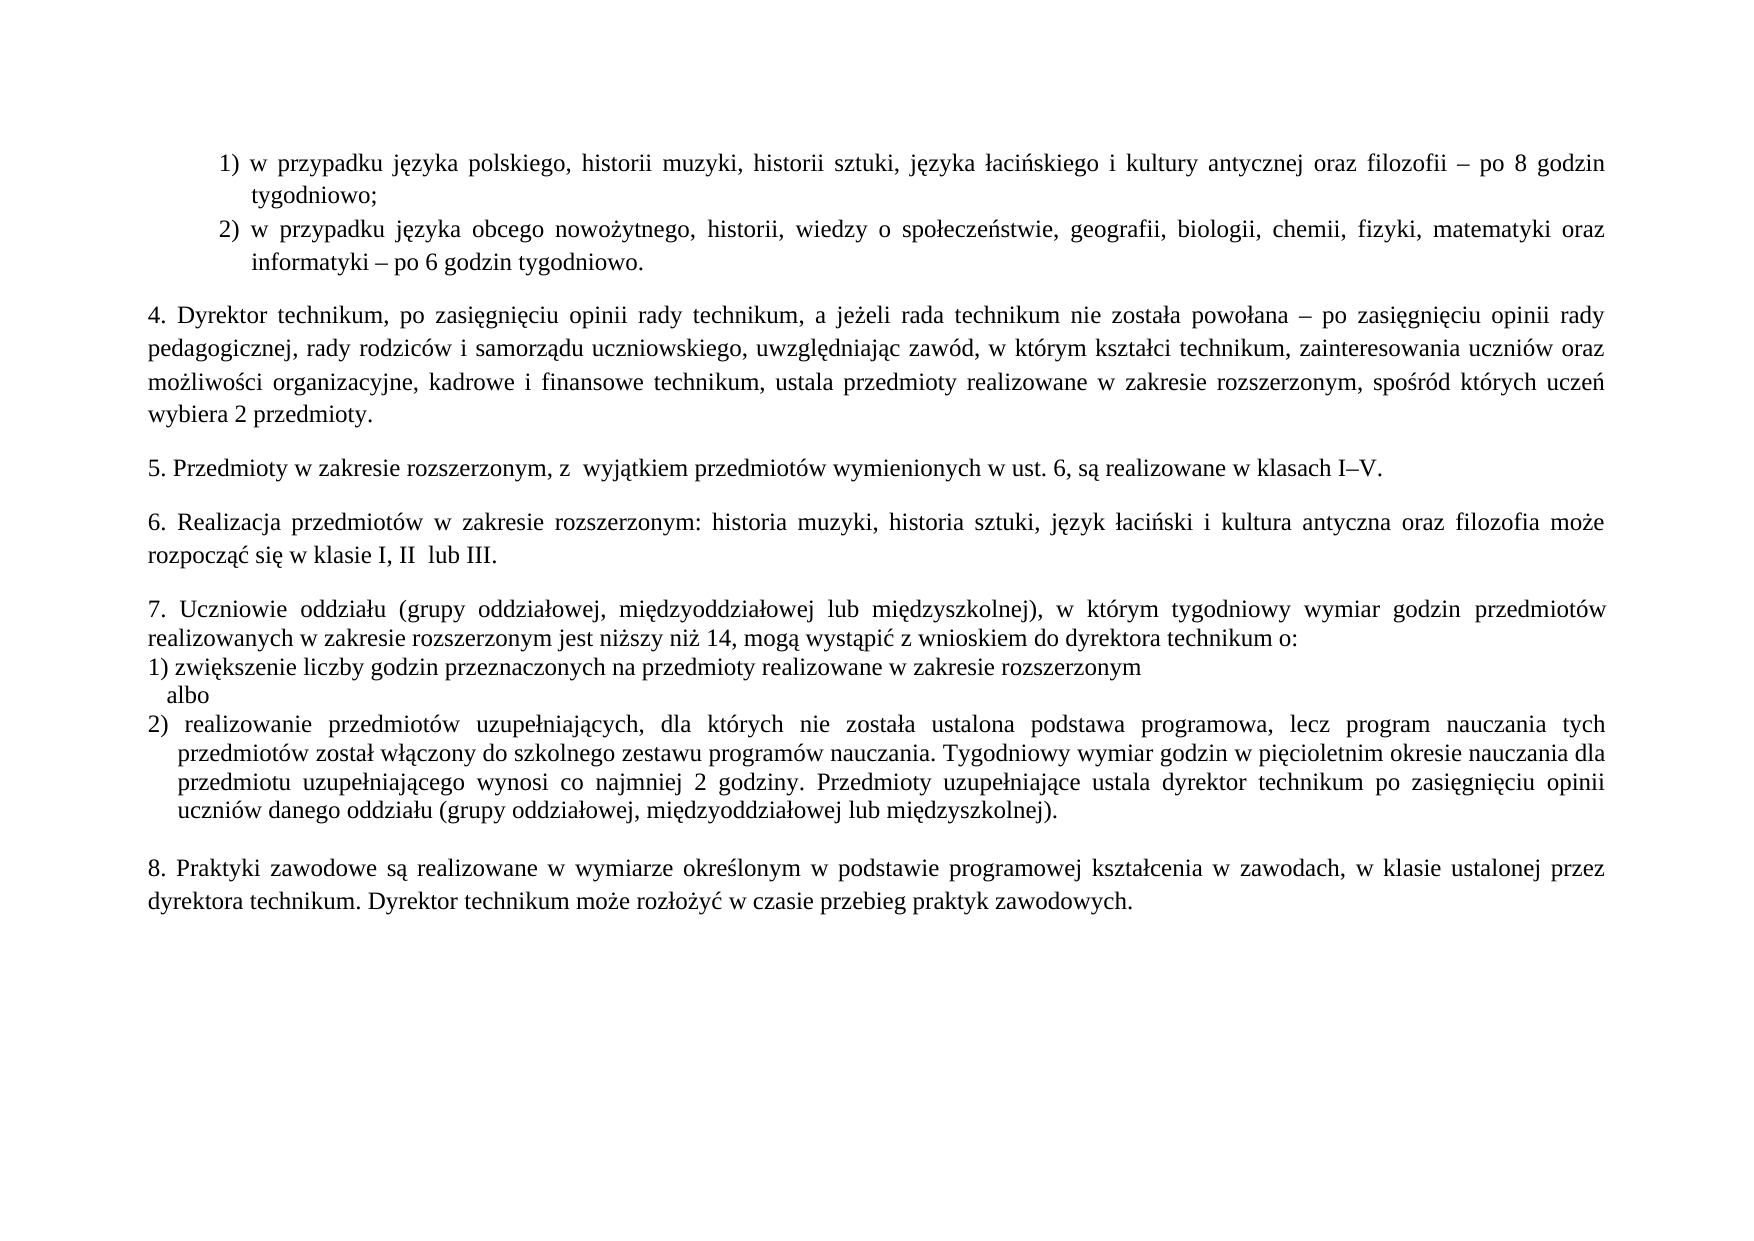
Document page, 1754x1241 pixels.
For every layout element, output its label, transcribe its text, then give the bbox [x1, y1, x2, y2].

text 8. Praktyki zawodowe są realizowane w wymiarze określonym w podstawie programowej kształcenia w zawodach, w klasie ustalonej przez dyrektora technikum. Dyrektor technikum może rozłożyć w czasie przebieg praktyk zawodowych. [148, 853, 1606, 915]
list 2) w przypadku języka obcego nowożytnego, historii, wiedzy o społeczeństwie, geografii, biologii, chemii, fizyki, matematyki oraz informatyki – po 6 godzin tygodniowo. [219, 214, 1606, 275]
text 5. Przedmioty w zakresie rozszerzonym, z wyjątkiem przedmiotów wymienionych w ust. 6, są realizowane w klasach I–V. [148, 453, 1606, 482]
text 6. Realizacja przedmiotów w zakresie rozszerzonym: historia muzyki, historia sztuki, język łaciński i kultura antyczna oraz filozofia może rozpocząć się w klasie I, II lub III. [148, 507, 1606, 569]
text 4. Dyrektor technikum, po zasięgnięciu opinii rady technikum, a jeżeli rada technikum nie została powołana – po zasięgnięciu opinii rady pedagogicznej, rady rodziców i samorządu uczniowskiego, uwzględniając zawód, w którym kształci technikum, zainteresowania uczniów oraz możliwości organizacyjne, kadrowe i finansowe technikum, ustala przedmioty realizowane w zakresie rozszerzonym, spośród których uczeń wybiera 2 przedmioty. [148, 301, 1606, 428]
text 2) realizowanie przedmiotów uzupełniających, dla których nie została ustalona podstawa programowa, lecz program nauczania tych przedmiotów został włączony do szkolnego zestawu programów nauczania. Tygodniowy wymiar godzin w pięcioletnim okresie nauczania dla przedmiotu uzupełniającego wynosi co najmniej 2 godziny. Przedmioty uzupełniające ustala dyrektor technikum po zasięgnięciu opinii uczniów danego oddziału (grupy oddziałowej, międzyoddziałowej lub międzyszkolnej). [148, 709, 1606, 824]
text albo [148, 680, 1606, 709]
text 7. Uczniowie oddziału (grupy oddziałowej, międzyoddziałowej lub międzyszkolnej), w którym tygodniowy wymiar godzin przedmiotów realizowanych w zakresie rozszerzonym jest niższy niż 14, mogą wystąpić z wnioskiem do dyrektora technikum o: [148, 594, 1606, 652]
list 1) w przypadku języka polskiego, historii muzyki, historii sztuki, języka łacińskiego i kultury antycznej oraz filozofii – po 8 godzin tygodniowo; [219, 148, 1606, 209]
text 1) zwiększenie liczby godzin przeznaczonych na przedmioty realizowane w zakresie rozszerzonym [148, 652, 1606, 680]
